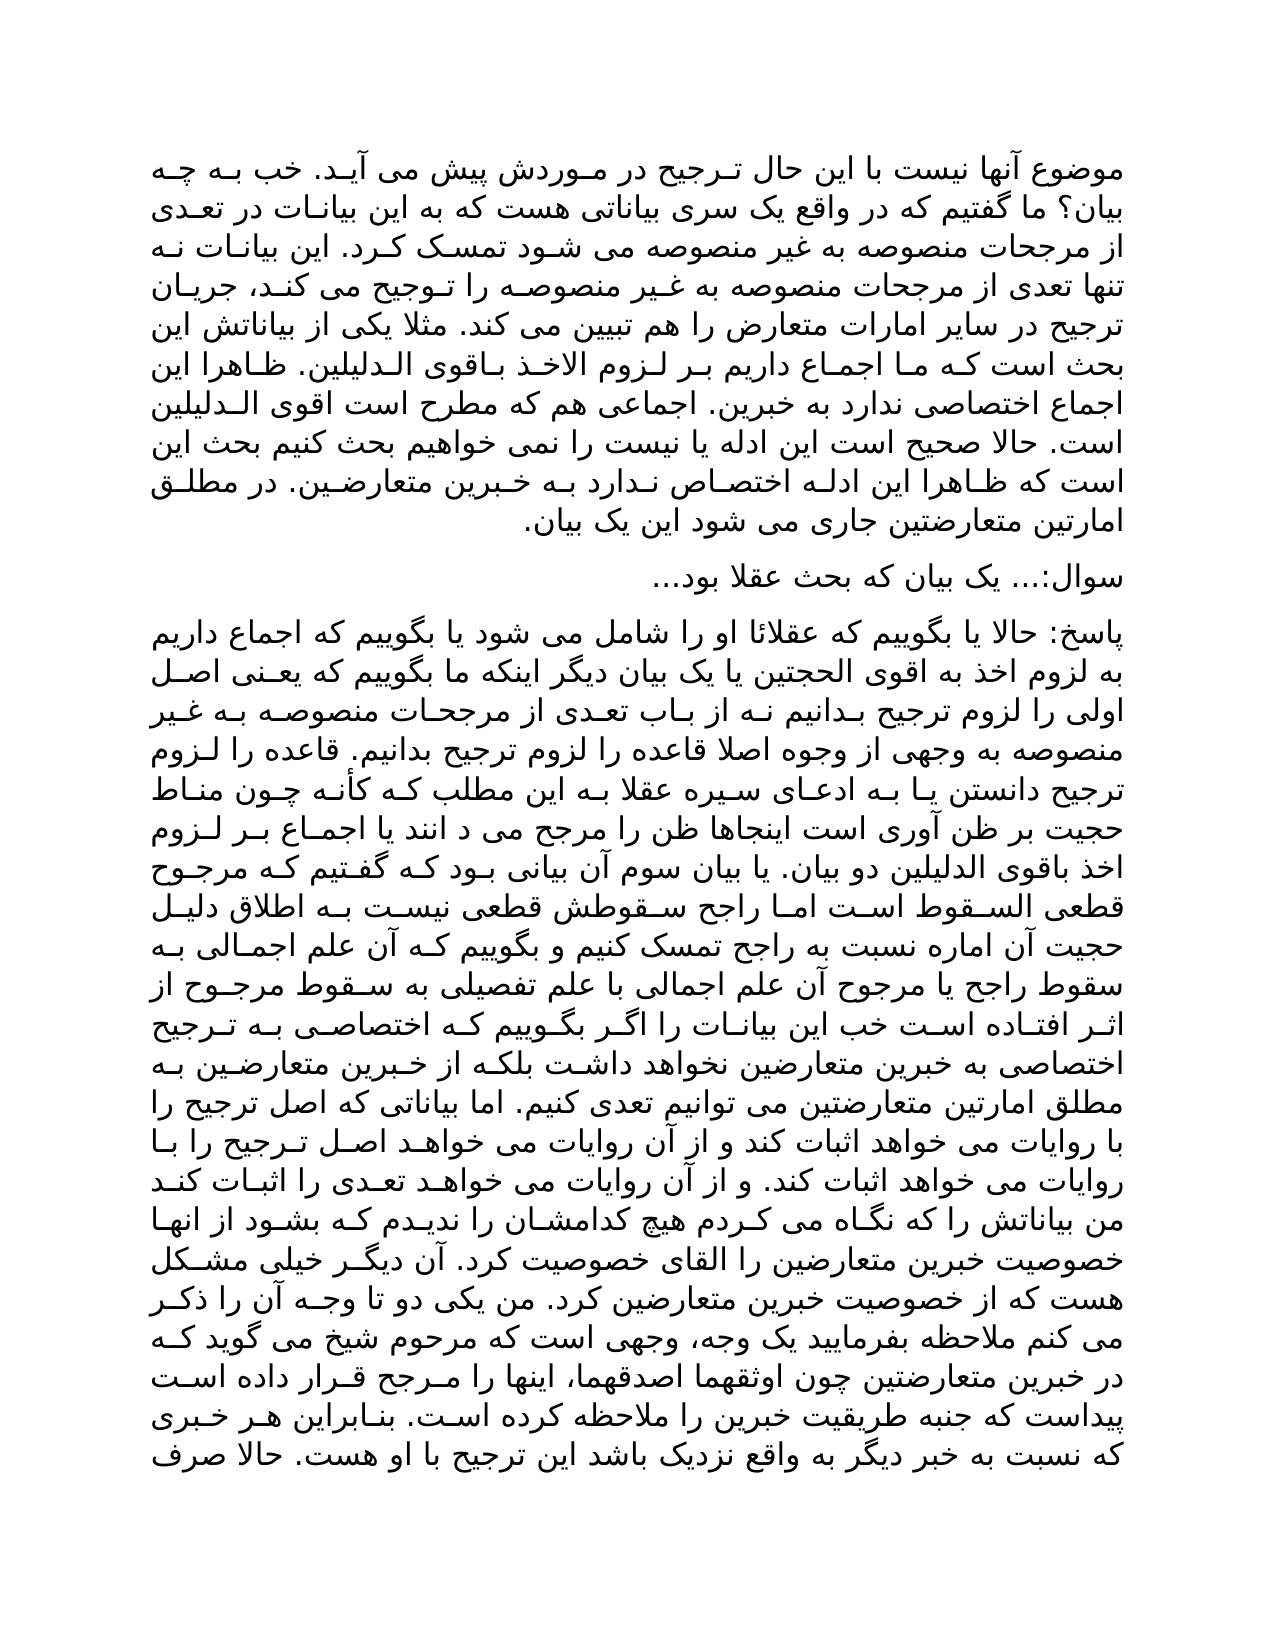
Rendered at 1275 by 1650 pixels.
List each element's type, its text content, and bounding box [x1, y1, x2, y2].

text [150, 614, 1125, 1473]
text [150, 150, 1125, 539]
text سوال:... یک بیان که بحث عقلا بود... [150, 558, 1125, 595]
